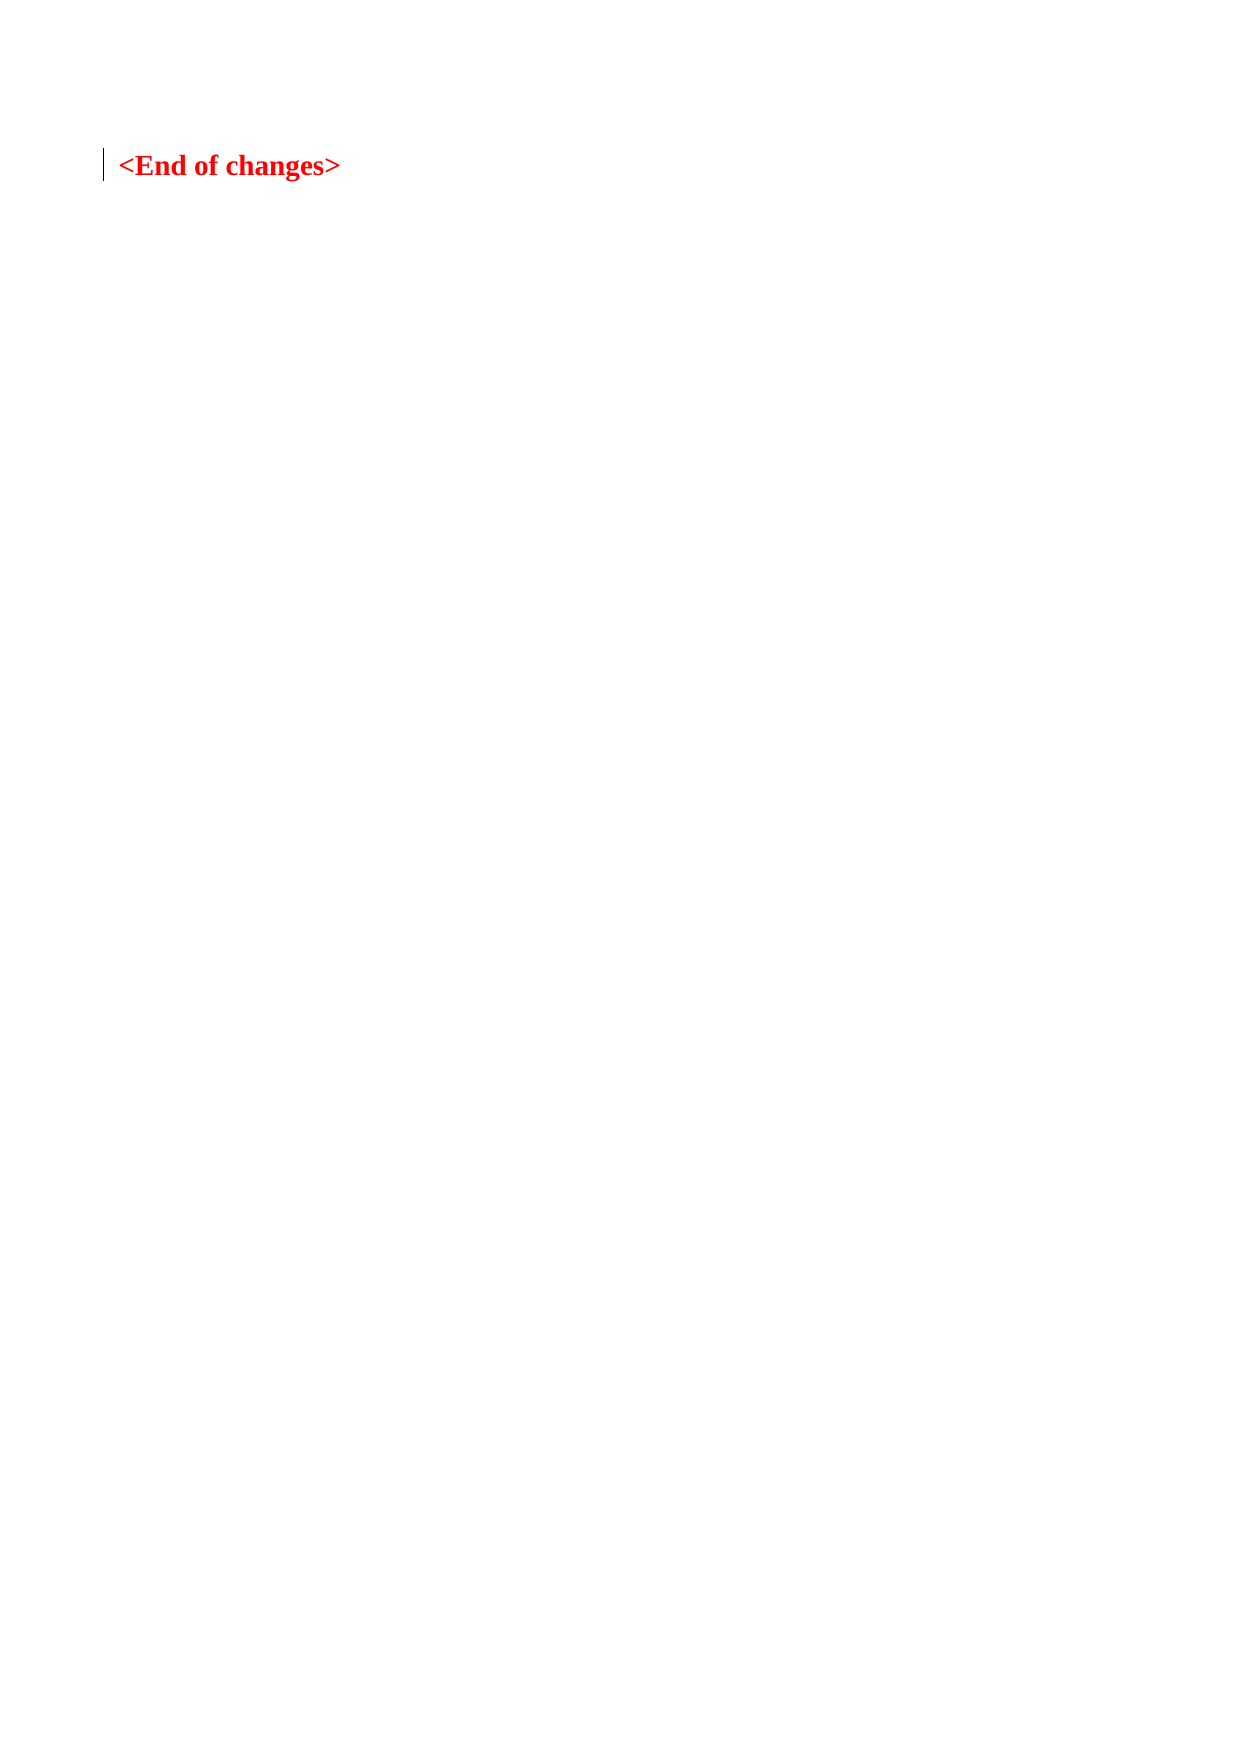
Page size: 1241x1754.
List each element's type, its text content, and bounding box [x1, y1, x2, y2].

text <End of changes> [118, 148, 1122, 181]
